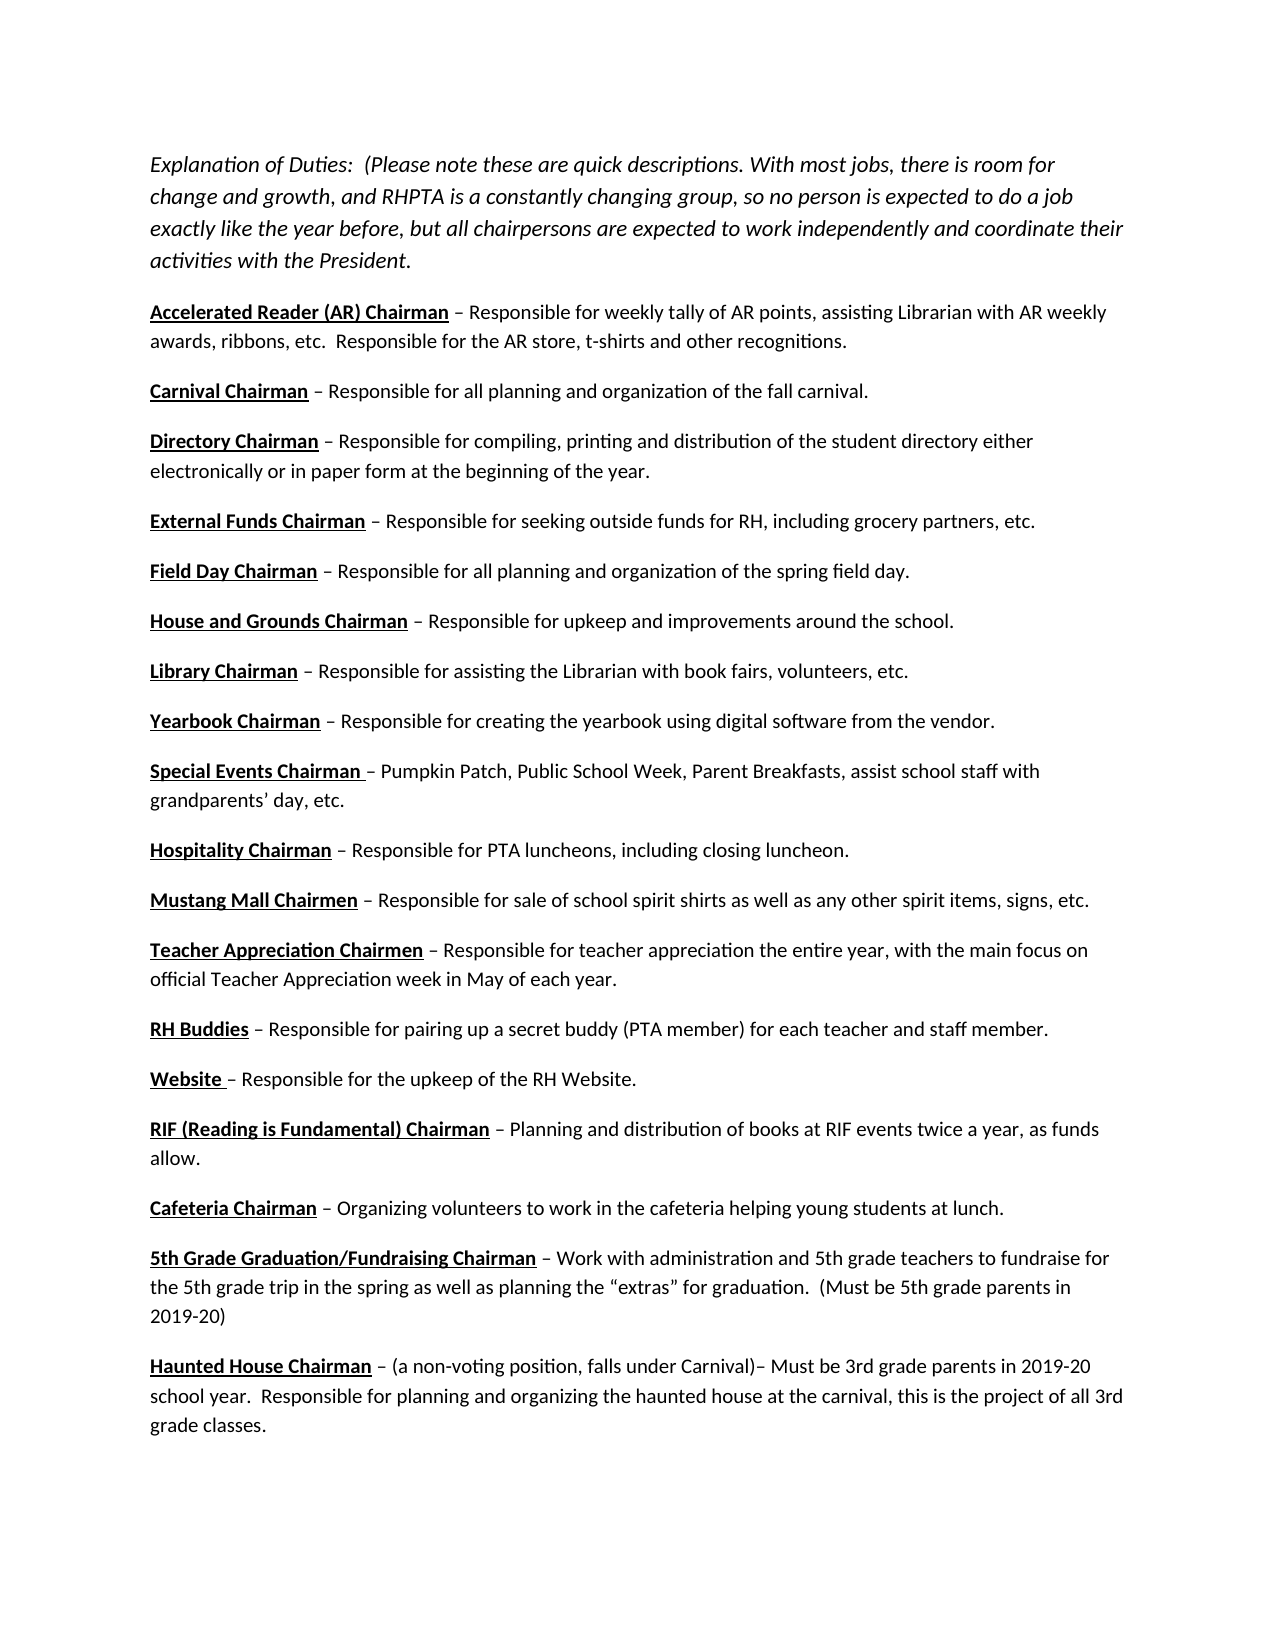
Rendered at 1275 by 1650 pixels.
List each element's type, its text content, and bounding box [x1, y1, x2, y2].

text Directory Chairman – Responsible for compiling, printing and distribution of the student directory either electronically or in paper form at the beginning of the year. [150, 429, 1125, 483]
text RIF (Reading is Fundamental) Chairman – Planning and distribution of books at RIF events twice a year, as funds allow. [150, 1116, 1125, 1171]
text Field Day Chairman – Responsible for all planning and organization of the spring field day. [150, 558, 1125, 583]
text Cafeteria Chairman – Organizing volunteers to work in the cafeteria helping young students at lunch. [150, 1195, 1125, 1221]
text 5th Grade Graduation/Fundraising Chairman – Work with administration and 5th grade teachers to fundraise for the 5th grade trip in the spring as well as planning the “extras” for graduation. (Must be 5th grade parents in 2019-20) [150, 1245, 1125, 1329]
text Website – Responsible for the upkeep of the RH Website. [150, 1066, 1125, 1092]
text Carnival Chairman – Responsible for all planning and organization of the fall carnival. [150, 379, 1125, 404]
text Teacher Appreciation Chairmen – Responsible for teacher appreciation the entire year, with the main focus on official Teacher Appreciation week in May of each year. [150, 937, 1125, 992]
text Explanation of Duties: (Please note these are quick descriptions. With most jobs, there is room for change and growth, and RHPTA is a constantly changing group, so no person is expected to do a job exactly like the year before, but all chairpersons are expected to work independently and coordinate their activities with the President. [150, 150, 1125, 274]
text Hospitality Chairman – Responsible for PTA luncheons, including closing luncheon. [150, 837, 1125, 862]
text Special Events Chairman – Pumpkin Patch, Public School Week, Parent Breakfasts, assist school staff with grandparents’ day, etc. [150, 758, 1125, 812]
text Yearbook Chairman – Responsible for creating the yearbook using digital software from the vendor. [150, 708, 1125, 733]
text RH Buddies – Responsible for pairing up a secret buddy (PTA member) for each teacher and staff member. [150, 1016, 1125, 1042]
text Accelerated Reader (AR) Chairman – Responsible for weekly tally of AR points, assisting Librarian with AR weekly awards, ribbons, etc. Responsible for the AR store, t-shirts and other recognitions. [150, 299, 1125, 354]
text External Funds Chairman – Responsible for seeking outside funds for RH, including grocery partners, etc. [150, 508, 1125, 533]
text House and Grounds Chairman – Responsible for upkeep and improvements around the school. [150, 608, 1125, 633]
text Mustang Mall Chairmen – Responsible for sale of school spirit shirts as well as any other spirit items, signs, etc. [150, 887, 1125, 912]
text Haunted House Chairman – (a non-voting position, falls under Carnival)– Must be 3rd grade parents in 2019-20 school year. Responsible for planning and organizing the haunted house at the carnival, this is the project of all 3rd grade classes. [150, 1354, 1125, 1437]
text Library Chairman – Responsible for assisting the Librarian with book fairs, volunteers, etc. [150, 658, 1125, 683]
